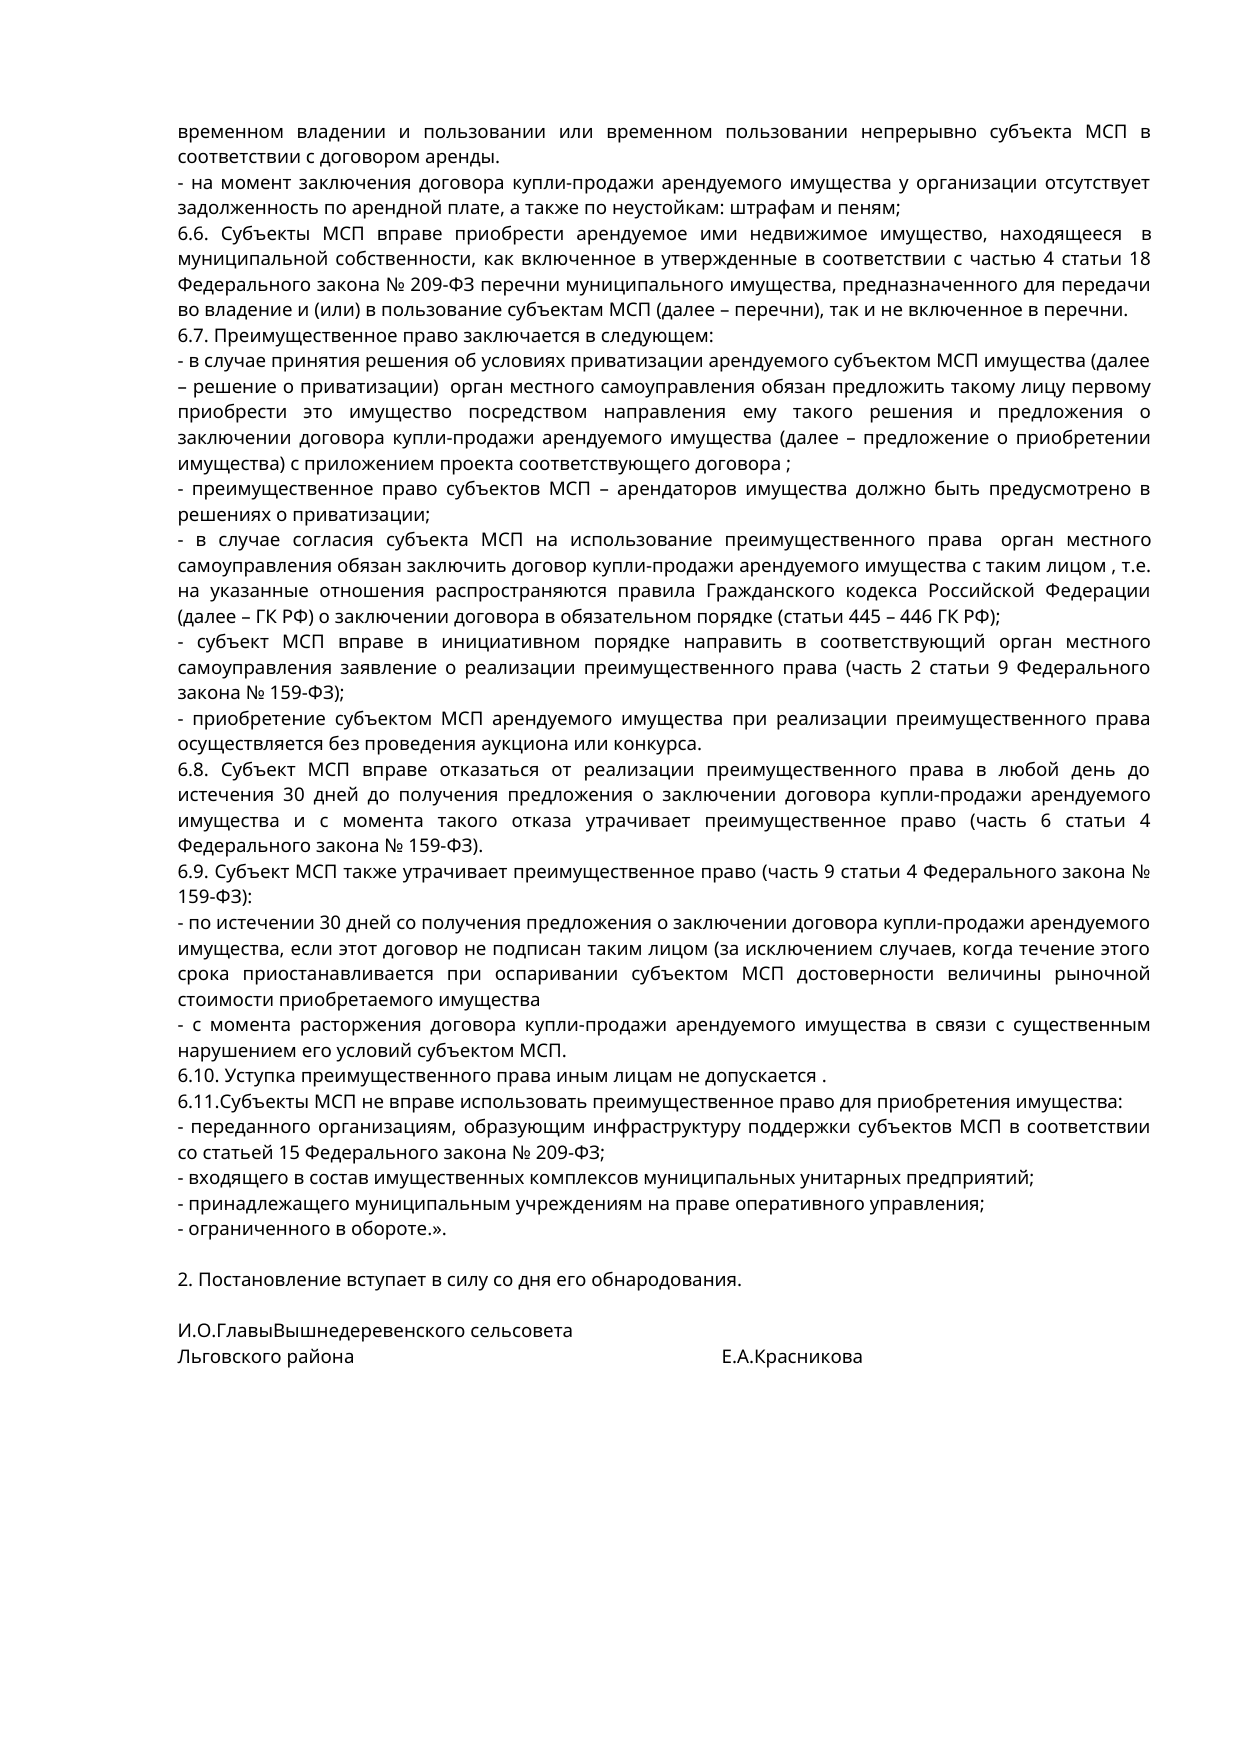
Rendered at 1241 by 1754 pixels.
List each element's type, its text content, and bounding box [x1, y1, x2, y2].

text - в случае согласия субъекта МСП на использование преимущественного права орган местного самоуправления обязан заключить договор купли-продажи арендуемого имущества с таким лицом , т.е. на указанные отношения распространяются правила Гражданского кодекса Российской Федерации (далее – ГК РФ) о заключении договора в обязательном порядке (статьи 445 – 446 ГК РФ); [177, 526, 1152, 628]
text 6.11.Субъекты МСП не вправе использовать преимущественное право для приобретения имущества: [177, 1088, 1152, 1113]
text 6.9. Субъект МСП также утрачивает преимущественное право (часть 9 статьи 4 Федерального закона № 159-ФЗ): [177, 858, 1152, 909]
text - субъект МСП вправе в инициативном порядке направить в соответствующий орган местного самоуправления заявление о реализации преимущественного права (часть 2 статьи 9 Федерального закона № 159-ФЗ); [177, 628, 1152, 705]
text - переданного организациям, образующим инфраструктуру поддержки субъектов МСП в соответствии со статьей 15 Федерального закона № 209-ФЗ; [177, 1113, 1152, 1164]
text - ограниченного в обороте.». [177, 1216, 1152, 1241]
text - с момента расторжения договора купли-продажи арендуемого имущества в связи с существенным нарушением его условий субъектом МСП. [177, 1011, 1152, 1062]
text - принадлежащего муниципальным учреждениям на праве оперативного управления; [177, 1190, 1152, 1216]
text 6.7. Преимущественное право заключается в следующем: [177, 322, 1152, 348]
text - преимущественное право субъектов МСП – арендаторов имущества должно быть предусмотрено в решениях о приватизации; [177, 475, 1152, 526]
text - в случае принятия решения об условиях приватизации арендуемого субъектом МСП имущества (далее – решение о приватизации) орган местного самоуправления обязан предложить такому лицу первому приобрести это имущество посредством направления ему такого решения и предложения о заключении договора купли-продажи арендуемого имущества (далее – предложение о приобретении имущества) с приложением проекта соответствующего договора ; [177, 348, 1152, 475]
text Льговского района Е.А.Красникова [177, 1343, 1152, 1369]
text - приобретение субъектом МСП арендуемого имущества при реализации преимущественного права осуществляется без проведения аукциона или конкурса. [177, 705, 1152, 756]
text И.О.ГлавыВышнедеревенского сельсовета [177, 1318, 1152, 1343]
text - по истечении 30 дней со получения предложения о заключении договора купли-продажи арендуемого имущества, если этот договор не подписан таким лицом (за исключением случаев, когда течение этого срока приостанавливается при оспаривании субъектом МСП достоверности величины рыночной стоимости приобретаемого имущества [177, 909, 1152, 1011]
text 2. Постановление вступает в силу со дня его обнародования. [177, 1267, 1152, 1292]
text 6.10. Уступка преимущественного права иным лицам не допускается . [177, 1062, 1152, 1088]
text - входящего в состав имущественных комплексов муниципальных унитарных предприятий; [177, 1164, 1152, 1190]
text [177, 118, 1152, 169]
text 6.8. Субъект МСП вправе отказаться от реализации преимущественного права в любой день до истечения 30 дней до получения предложения о заключении договора купли-продажи арендуемого имущества и с момента такого отказа утрачивает преимущественное право (часть 6 статьи 4 Федерального закона № 159-ФЗ). [177, 756, 1152, 858]
text 6.6. Субъекты МСП вправе приобрести арендуемое ими недвижимое имущество, находящееся в муниципальной собственности, как включенное в утвержденные в соответствии с частью 4 статьи 18 Федерального закона № 209-ФЗ перечни муниципального имущества, предназначенного для передачи во владение и (или) в пользование субъектам МСП (далее – перечни), так и не включенное в перечни. [177, 220, 1152, 322]
text - на момент заключения договора купли-продажи арендуемого имущества у организации отсутствует задолженность по арендной плате, а также по неустойкам: штрафам и пеням; [177, 169, 1152, 220]
